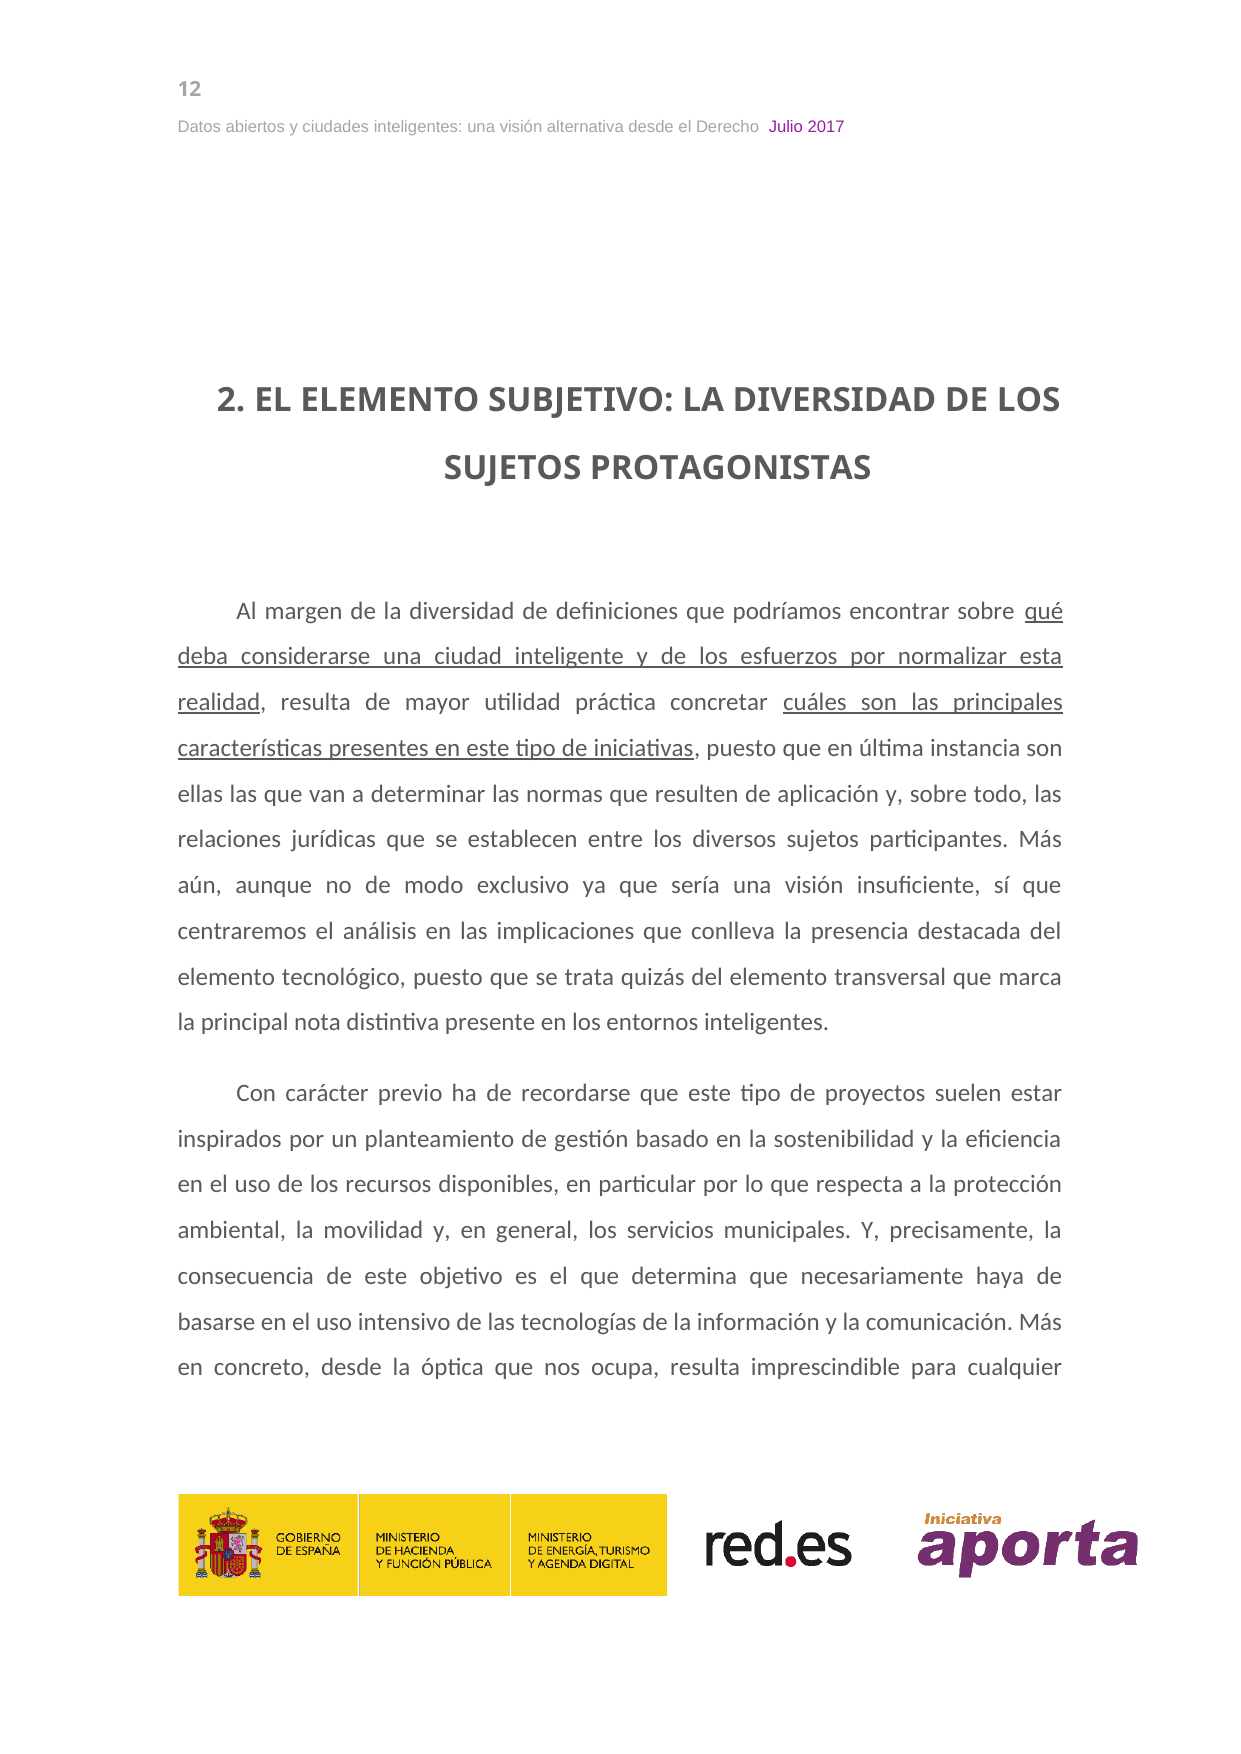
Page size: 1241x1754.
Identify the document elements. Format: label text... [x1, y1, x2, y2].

picture [178, 1494, 1138, 1596]
text Al margen de la diversidad de definiciones que podríamos encontrar sobre qué deba considerarse una ciudad inteligente y de los esfuerzos por normalizar esta realidad, resulta de mayor utilidad práctica concretar cuáles son las principales características presentes en este tipo de iniciativas, puesto que en última instancia son ellas las que van a determinar las normas que resulten de aplicación y, sobre todo, las relaciones jurídicas que se establecen entre los diversos sujetos participantes. Más aún, aunque no de modo exclusivo ya que sería una visión insuficiente, sí que centraremos el análisis en las implicaciones que conlleva la presencia destacada del elemento tecnológico, puesto que se trata quizás del elemento transversal que marca la principal nota distintiva presente en los entornos inteligentes. [177, 595, 1063, 666]
subtitle EL ELEMENTO SUBJETIVO: LA DIVERSIDAD DE LOS SUJETOS PROTAGONISTAS [215, 375, 1063, 489]
text Al margen de la diversidad de definiciones que podríamos encontrar sobre qué deba considerarse una ciudad inteligente y de los esfuerzos por normalizar esta realidad, resulta de mayor utilidad práctica concretar cuáles son las principales características presentes en este tipo de iniciativas, puesto que en última instancia son ellas las que van a determinar las normas que resulten de aplicación y, sobre todo, las relaciones jurídicas que se establecen entre los diversos sujetos participantes. Más aún, aunque no de modo exclusivo ya que sería una visión insuficiente, sí que centraremos el análisis en las implicaciones que conlleva la presencia destacada del elemento tecnológico, puesto que se trata quizás del elemento transversal que marca la principal nota distintiva presente en los entornos inteligentes. [177, 667, 1063, 1037]
